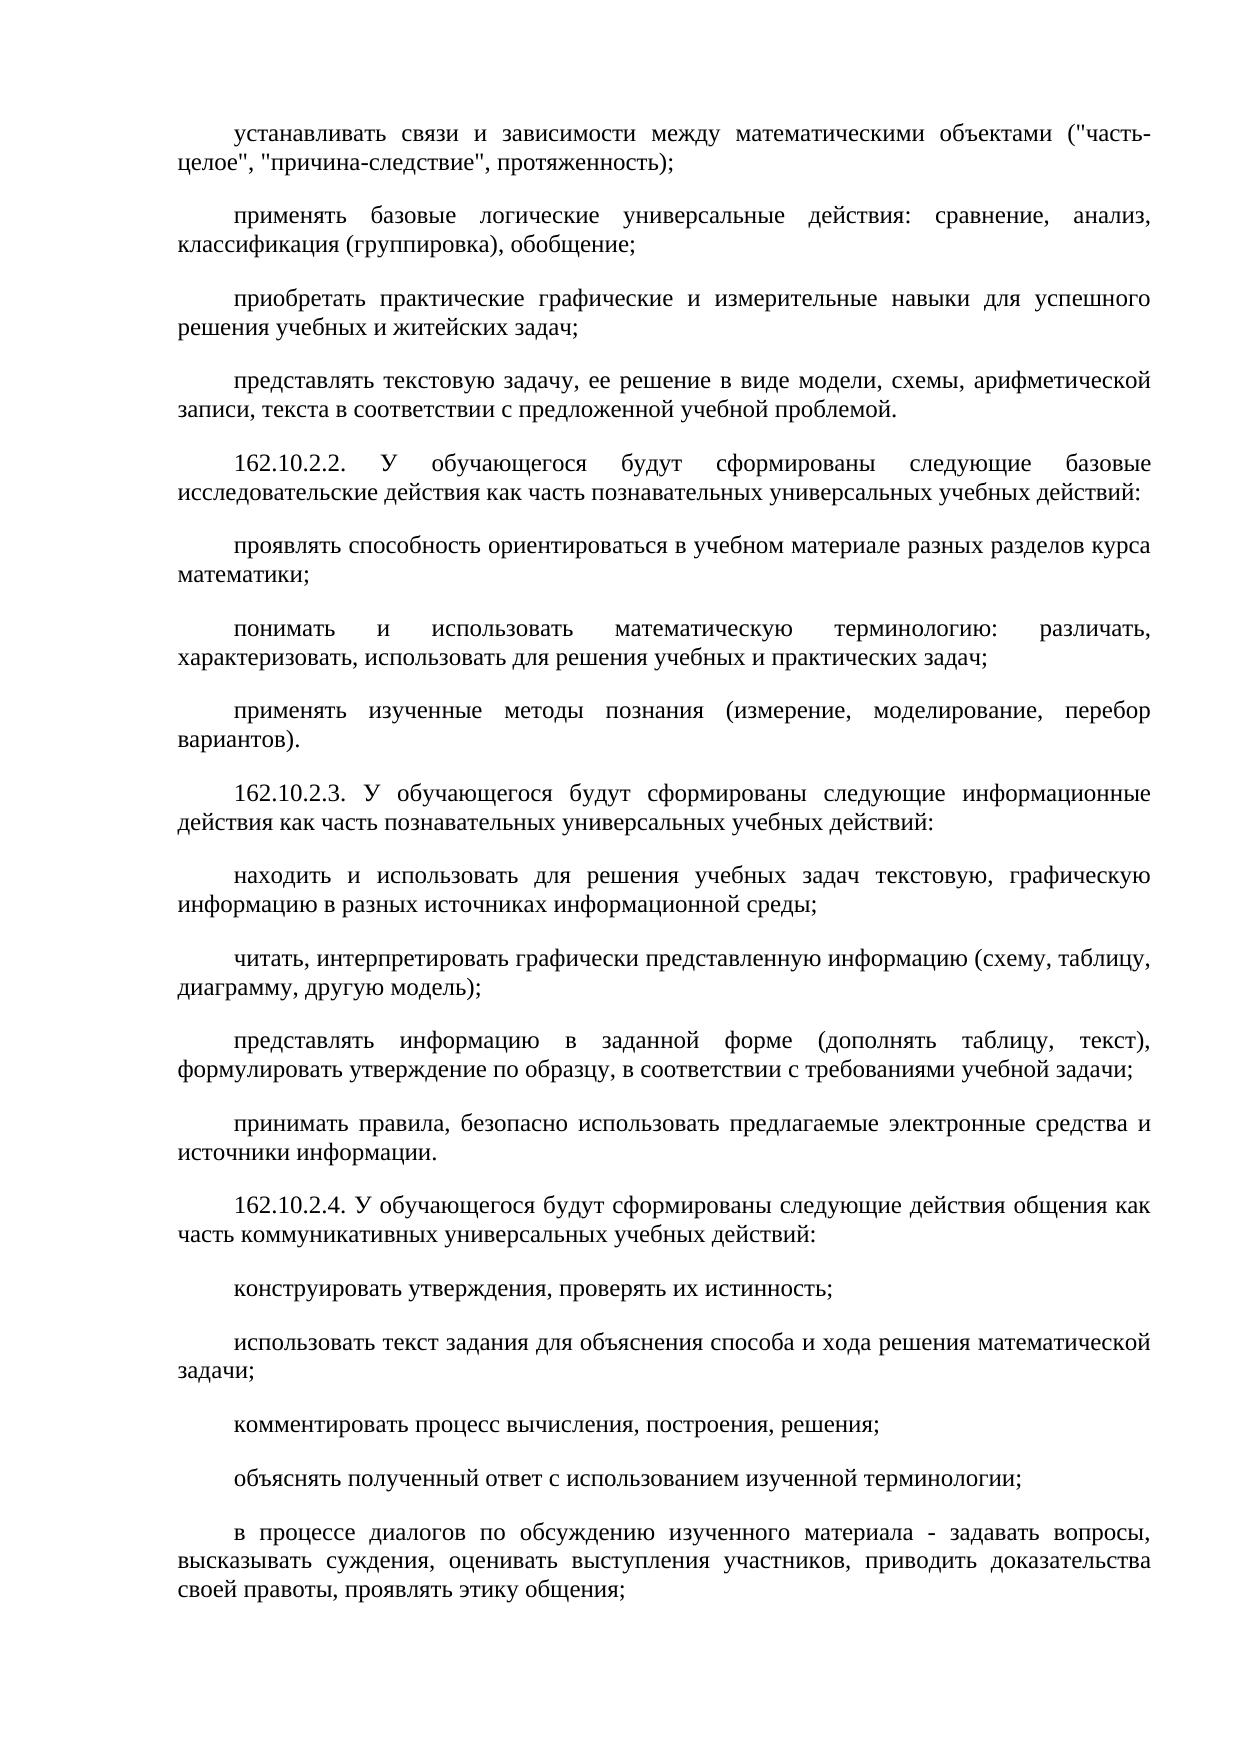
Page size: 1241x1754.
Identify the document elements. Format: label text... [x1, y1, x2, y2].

text принимать правила, безопасно использовать предлагаемые электронные средства и источники информации. [177, 1108, 1152, 1166]
text объяснять полученный ответ с использованием изученной терминологии; [177, 1463, 1152, 1492]
text устанавливать связи и зависимости между математическими объектами ("часть-целое", "причина-следствие", протяженность); [177, 118, 1152, 176]
text представлять текстовую задачу, ее решение в виде модели, схемы, арифметической записи, текста в соответствии с предложенной учебной проблемой. [177, 366, 1152, 423]
text в процессе диалогов по обсуждению изученного материала - задавать вопросы, высказывать суждения, оценивать выступления участников, приводить доказательства своей правоты, проявлять этику общения; [177, 1517, 1152, 1603]
text приобретать практические графические и измерительные навыки для успешного решения учебных и житейских задач; [177, 283, 1152, 341]
text читать, интерпретировать графически представленную информацию (схему, таблицу, диаграмму, другую модель); [177, 943, 1152, 1001]
text комментировать процесс вычисления, построения, решения; [177, 1409, 1152, 1438]
text проявлять способность ориентироваться в учебном материале разных разделов курса математики; [177, 531, 1152, 588]
text представлять информацию в заданной форме (дополнять таблицу, текст), формулировать утверждение по образцу, в соответствии с требованиями учебной задачи; [177, 1026, 1152, 1083]
text 162.10.2.4. У обучающегося будут сформированы следующие действия общения как часть коммуникативных универсальных учебных действий: [177, 1191, 1152, 1248]
text 162.10.2.2. У обучающегося будут сформированы следующие базовые исследовательские действия как часть познавательных универсальных учебных действий: [177, 448, 1152, 506]
text понимать и использовать математическую терминологию: различать, характеризовать, использовать для решения учебных и практических задач; [177, 613, 1152, 671]
text 162.10.2.3. У обучающегося будут сформированы следующие информационные действия как часть познавательных универсальных учебных действий: [177, 778, 1152, 836]
text использовать текст задания для объяснения способа и хода решения математической задачи; [177, 1327, 1152, 1384]
text конструировать утверждения, проверять их истинность; [177, 1273, 1152, 1302]
text применять базовые логические универсальные действия: сравнение, анализ, классификация (группировка), обобщение; [177, 201, 1152, 258]
text находить и использовать для решения учебных задач текстовую, графическую информацию в разных источниках информационной среды; [177, 861, 1152, 918]
text применять изученные методы познания (измерение, моделирование, перебор вариантов). [177, 696, 1152, 753]
